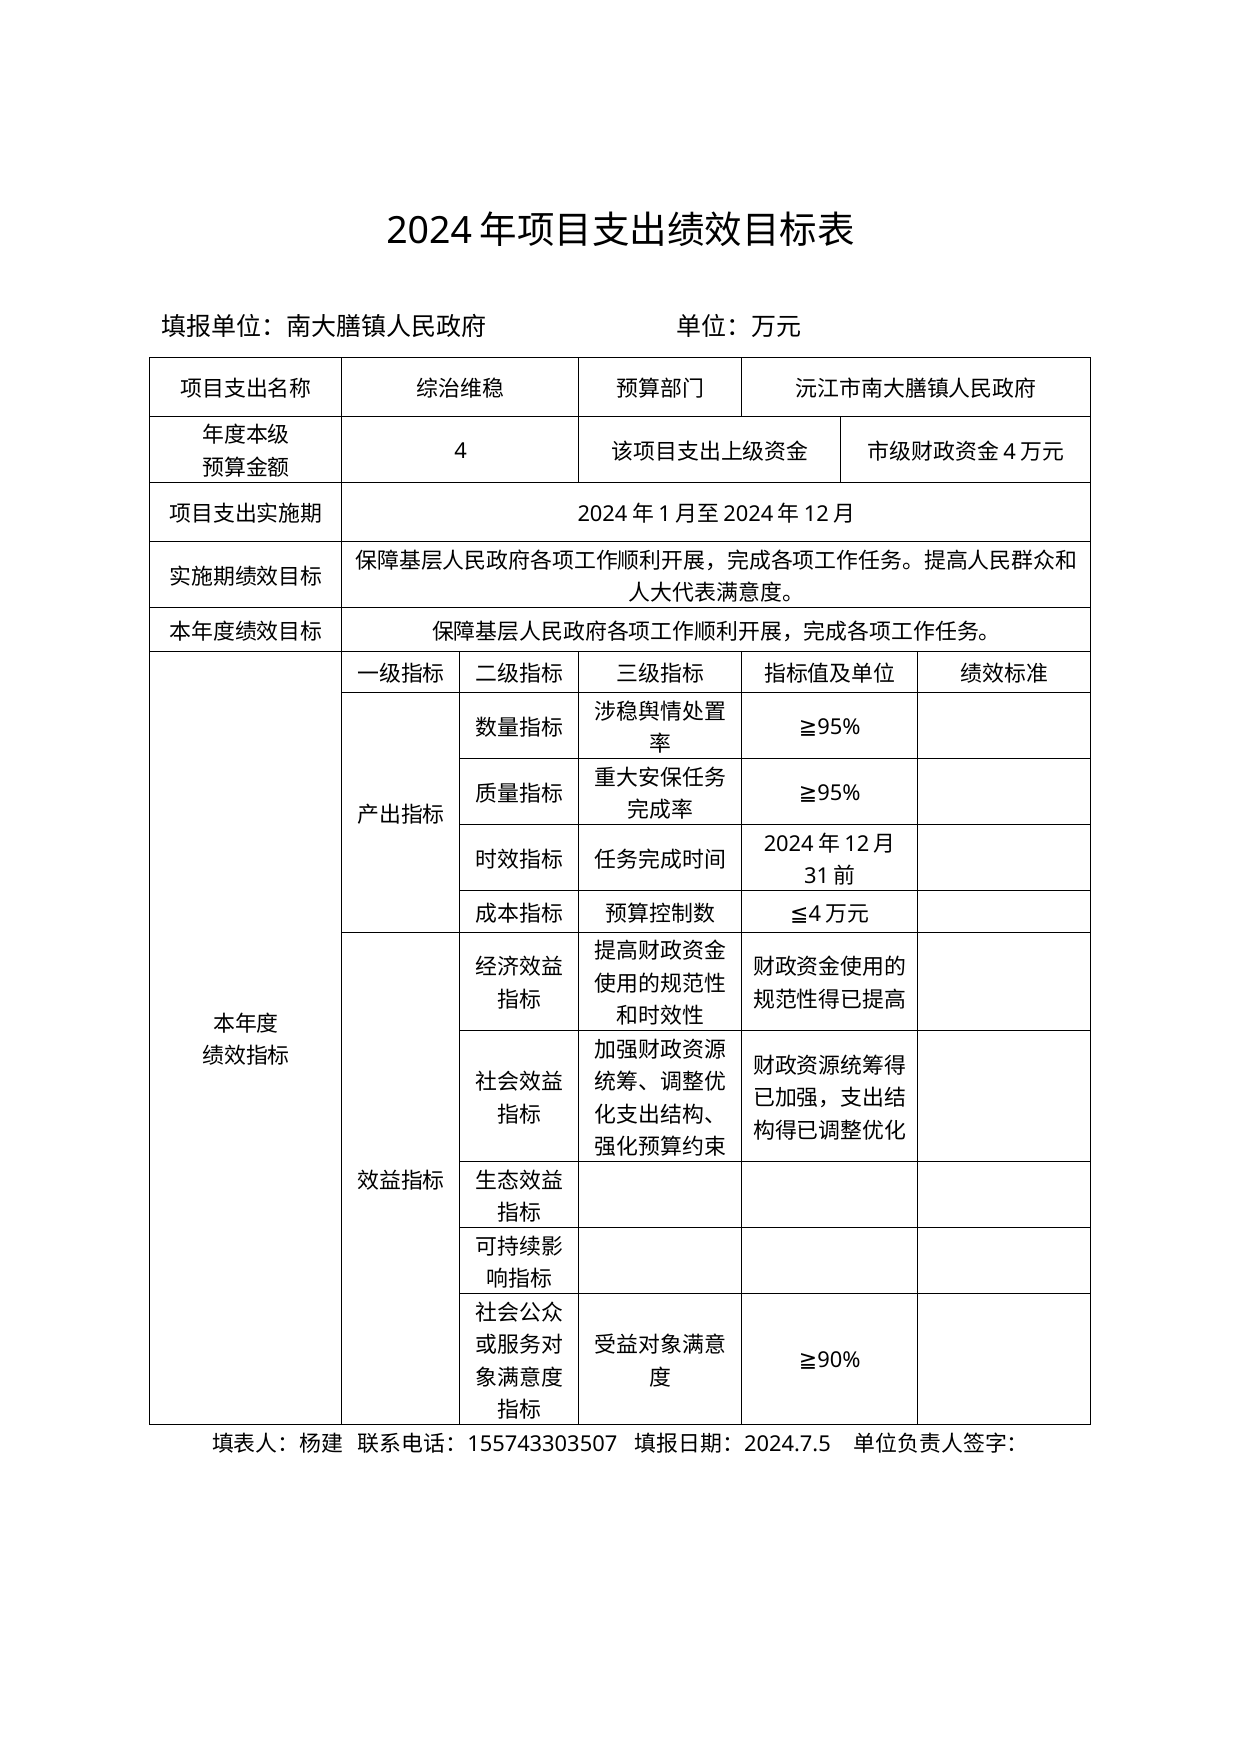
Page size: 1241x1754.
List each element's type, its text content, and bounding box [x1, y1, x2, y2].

table_cell 社会效益指标 [460, 1031, 578, 1161]
table_cell 市级财政资金4万元 [841, 417, 1090, 482]
table_cell 2024年12月31前 [742, 825, 917, 890]
table_cell 产出指标 [342, 693, 459, 932]
table_cell 可持续影响指标 [460, 1228, 578, 1293]
table_cell 时效指标 [460, 825, 578, 890]
table_cell [742, 1162, 917, 1227]
table_cell ≦4万元 [742, 891, 917, 932]
table_cell 数量指标 [460, 693, 578, 758]
table_cell 涉稳舆情处置率 [579, 693, 741, 758]
table_cell 综治维稳 [342, 358, 578, 416]
table_cell [918, 1294, 1090, 1424]
table_cell [918, 693, 1090, 758]
table_cell [742, 1228, 917, 1293]
table_cell [918, 1162, 1090, 1227]
table_cell 4 [342, 417, 578, 482]
table_cell 项目支出实施期 [150, 483, 341, 541]
table_cell [918, 933, 1090, 1030]
table_cell 三级指标 [579, 652, 741, 692]
table_cell [918, 1228, 1090, 1293]
text 填表人：杨建 联系电话：155743303507 填报日期：2024.7.5 单位负责人签字： [187, 1425, 1053, 1458]
table_cell 沅江市南大膳镇人民政府 [742, 358, 1090, 416]
table_cell 保障基层人民政府各项工作顺利开展，完成各项工作任务。 [342, 608, 1090, 651]
table_cell ≧95% [742, 759, 917, 824]
table_cell 加强财政资源统筹、调整优化支出结构、强化预算约束 [579, 1031, 741, 1161]
table_cell 绩效标准 [918, 652, 1090, 692]
table_cell 项目支出名称 [150, 358, 341, 416]
table_cell 预算控制数 [579, 891, 741, 932]
table_cell 指标值及单位 [742, 652, 917, 692]
table_cell 本年度 绩效指标 [150, 652, 341, 1424]
table_header 填报单位：南大膳镇人民政府 单位：万元 [150, 292, 1091, 357]
table_cell 二级指标 [460, 652, 578, 692]
table_cell 效益指标 [342, 933, 459, 1424]
table_cell 受益对象满意度 [579, 1294, 741, 1424]
table_cell 保障基层人民政府各项工作顺利开展，完成各项工作任务。提高人民群众和人大代表满意度。 [342, 542, 1090, 607]
table_cell 年度本级 预算金额 [150, 417, 341, 482]
text 2024年项目支出绩效目标表 [187, 194, 1053, 259]
table_cell 该项目支出上级资金 [579, 417, 840, 482]
table_cell [918, 759, 1090, 824]
table_cell [579, 1228, 741, 1293]
table_cell 生态效益指标 [460, 1162, 578, 1227]
table_cell [918, 825, 1090, 890]
table_cell 财政资金使用的规范性得已提高 [742, 933, 917, 1030]
table_cell 质量指标 [460, 759, 578, 824]
table_cell 经济效益指标 [460, 933, 578, 1030]
table_cell 预算部门 [579, 358, 741, 416]
table_cell 2024年1月至2024年12月 [342, 483, 1090, 541]
table_cell [579, 1162, 741, 1227]
table_cell ≧95% [742, 693, 917, 758]
table_cell [918, 891, 1090, 932]
table_cell [918, 1031, 1090, 1161]
table_cell 任务完成时间 [579, 825, 741, 890]
table_cell 成本指标 [460, 891, 578, 932]
table_cell 提高财政资金使用的规范性和时效性 [579, 933, 741, 1030]
table_cell 社会公众或服务对象满意度指标 [460, 1294, 578, 1424]
table_cell 一级指标 [342, 652, 459, 692]
table_cell 本年度绩效目标 [150, 608, 341, 651]
table_cell 财政资源统筹得已加强，支出结构得已调整优化 [742, 1031, 917, 1161]
table_cell 重大安保任务完成率 [579, 759, 741, 824]
table_cell 实施期绩效目标 [150, 542, 341, 607]
table_cell ≧90% [742, 1294, 917, 1424]
